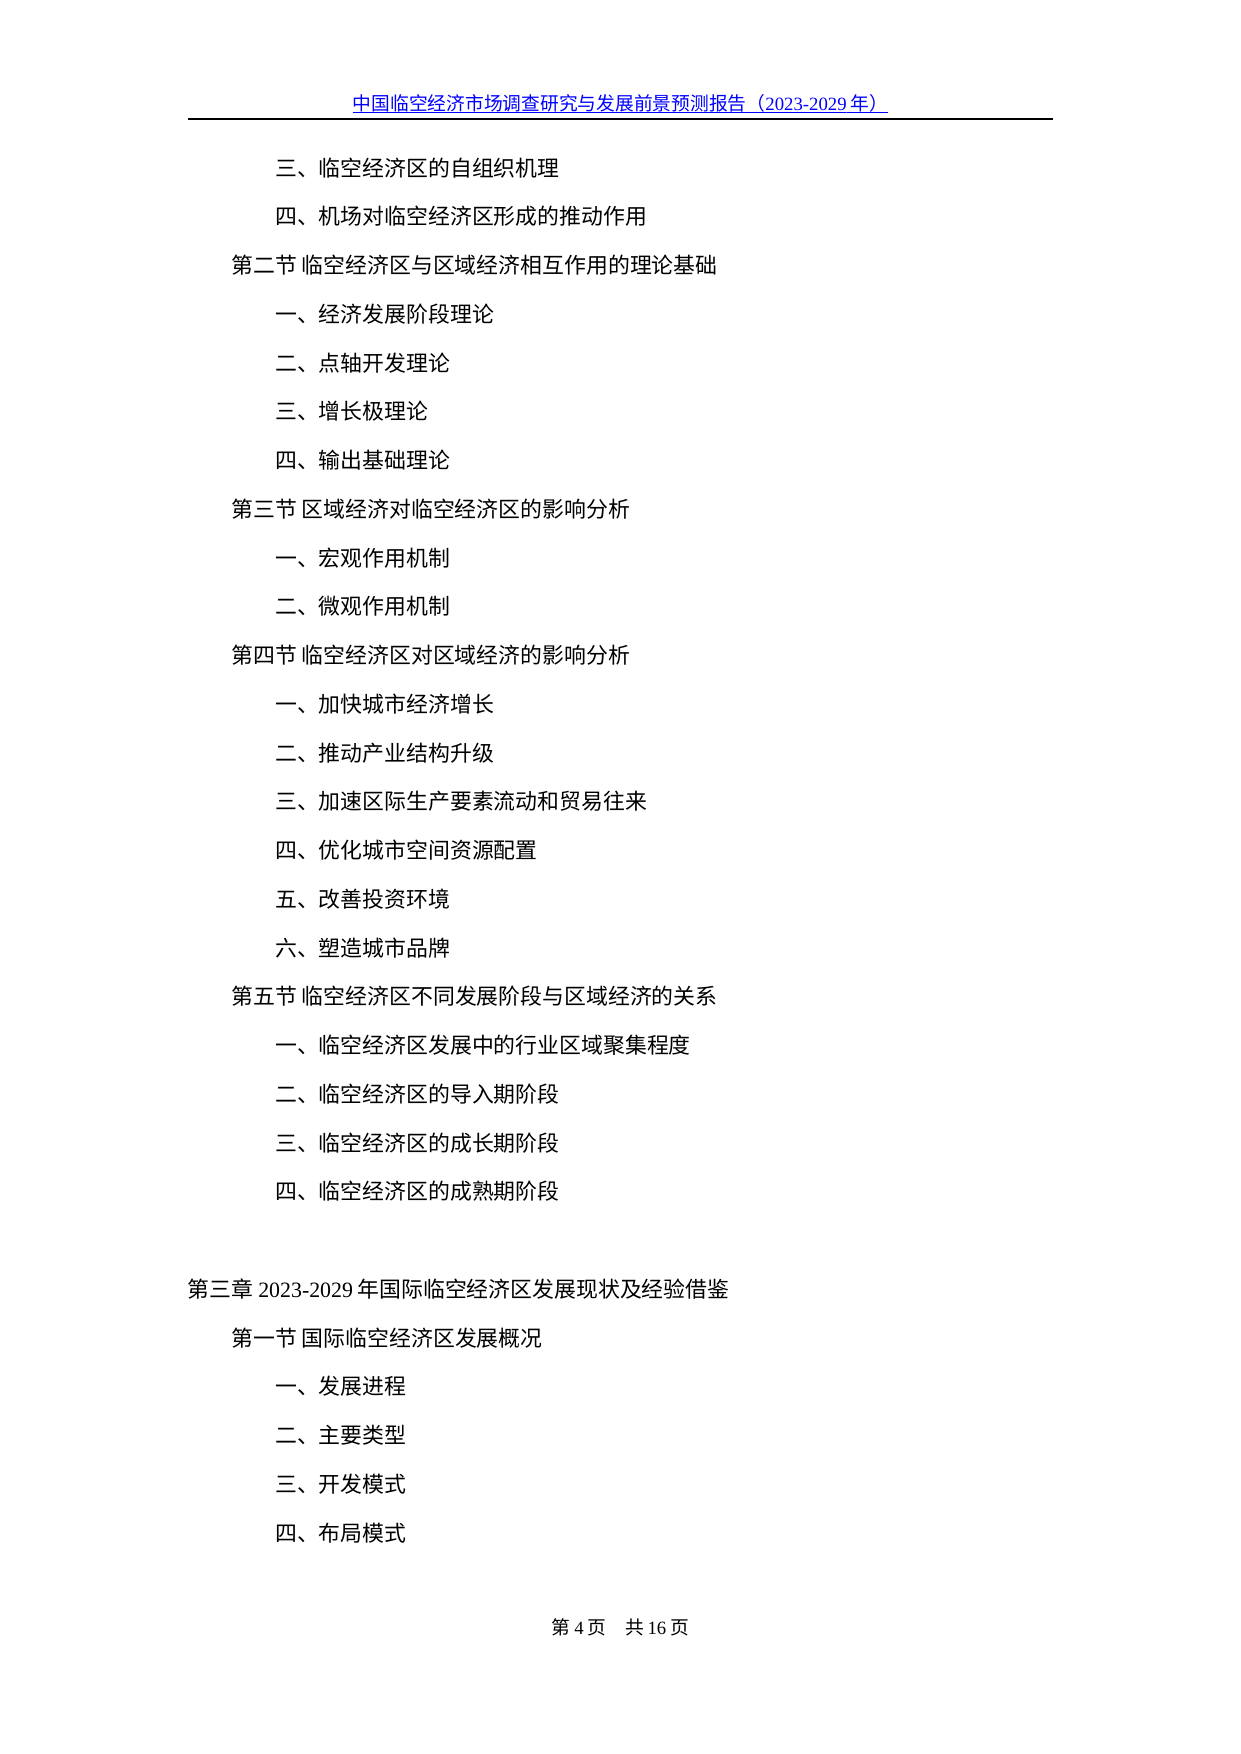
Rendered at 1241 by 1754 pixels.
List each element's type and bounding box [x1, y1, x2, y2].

text [187, 150, 1053, 1548]
